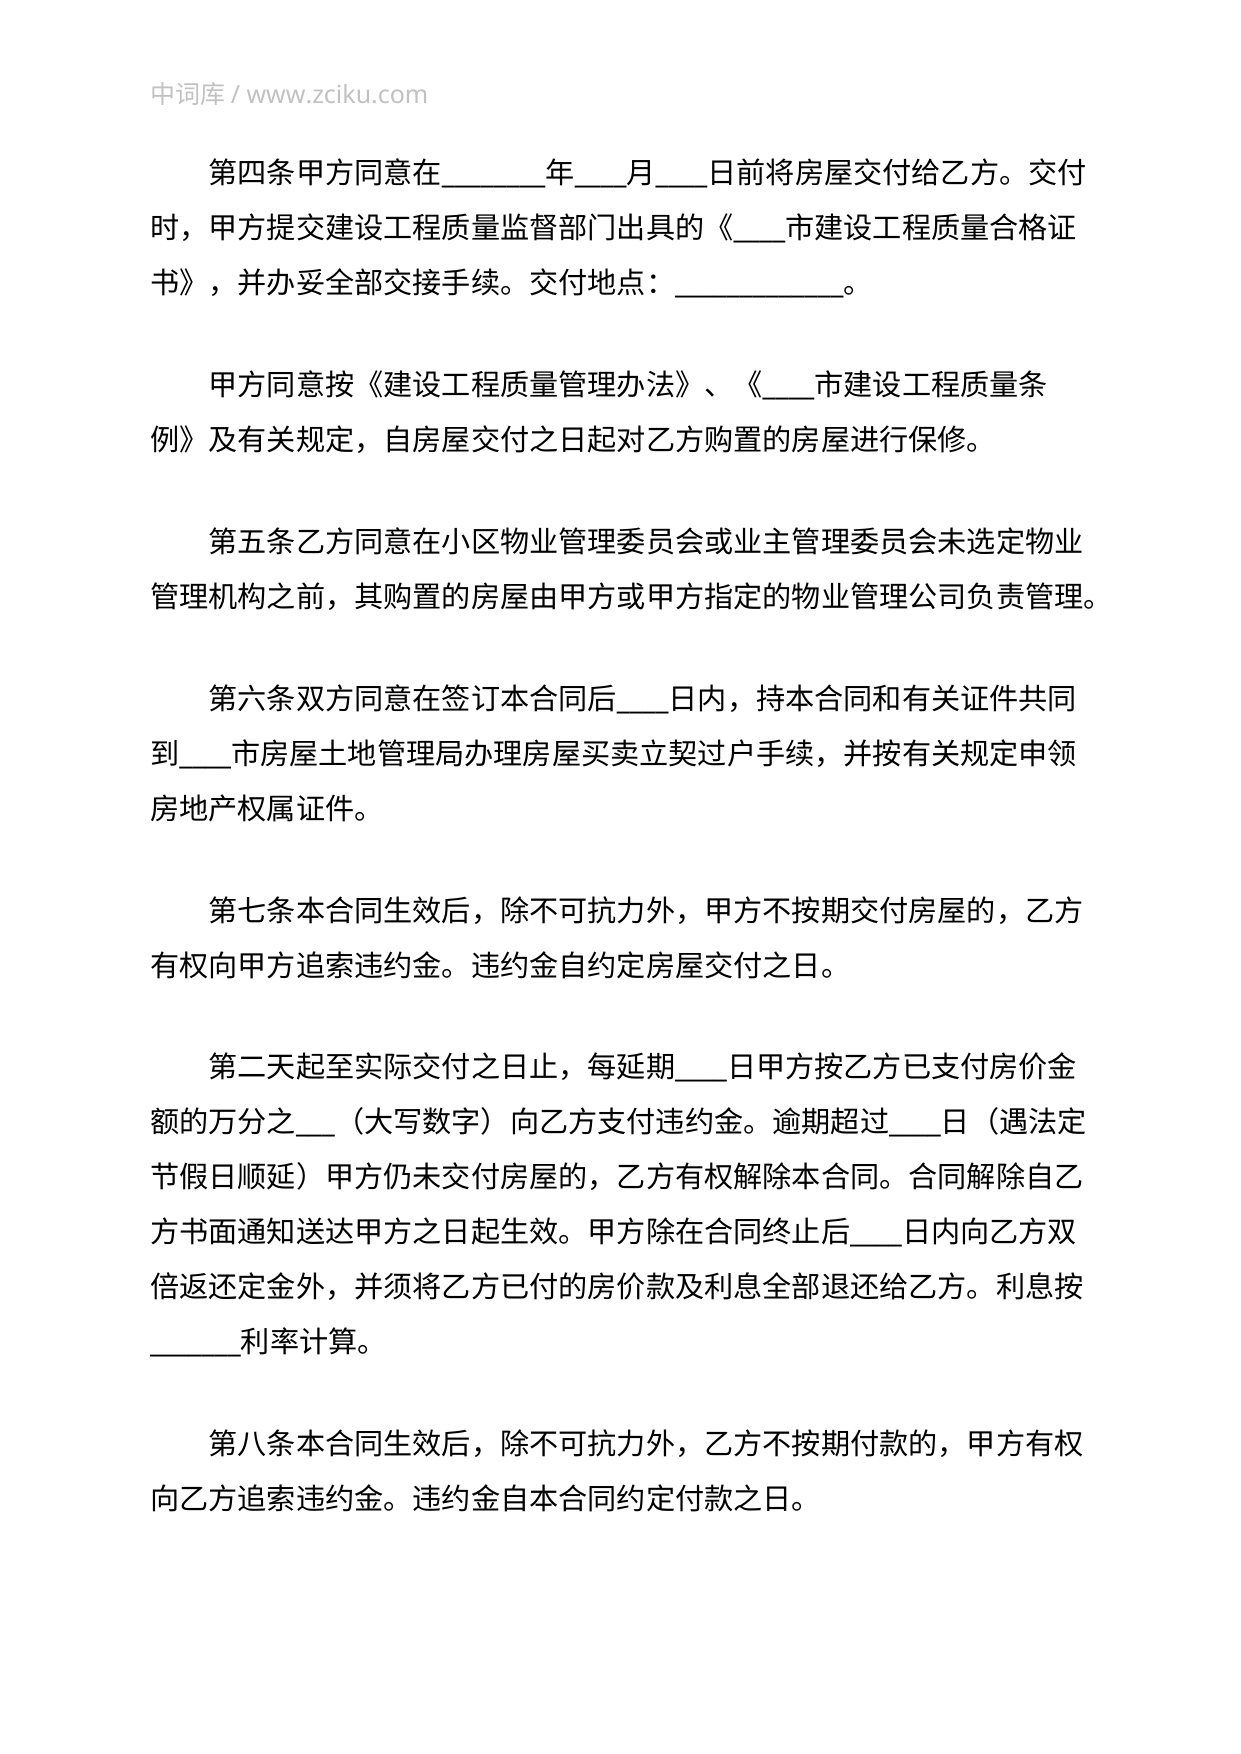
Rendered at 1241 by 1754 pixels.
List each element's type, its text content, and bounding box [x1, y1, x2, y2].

text 甲方同意按《建设工程质量管理办法》、《____市建设工程质量条例》及有关规定，自房屋交付之日起对乙方购置的房屋进行保修。 [150, 362, 1090, 459]
text 第二天起至实际交付之日止，每延期____日甲方按乙方已支付房价金额的万分之___（大写数字）向乙方支付违约金。逾期超过____日（遇法定节假日顺延）甲方仍未交付房屋的，乙方有权解除本合同。合同解除自乙方书面通知送达甲方之日起生效。甲方除在合同终止后____日内向乙方双倍返还定金外，并须将乙方已付的房价款及利息全部退还给乙方。利息按_______利率计算。 [150, 1044, 1090, 1361]
text 第八条本合同生效后，除不可抗力外，乙方不按期付款的，甲方有权向乙方追索违约金。违约金自本合同约定付款之日。 [150, 1421, 1090, 1518]
text 第四条甲方同意在________年____月____日前将房屋交付给乙方。交付时，甲方提交建设工程质量监督部门出具的《____市建设工程质量合格证书》，并办妥全部交接手续。交付地点：_____________。 [150, 150, 1090, 302]
text 第五条乙方同意在小区物业管理委员会或业主管理委员会未选定物业管理机构之前，其购置的房屋由甲方或甲方指定的物业管理公司负责管理。 [150, 519, 1090, 616]
text 第六条双方同意在签订本合同后____日内，持本合同和有关证件共同到____市房屋土地管理局办理房屋买卖立契过户手续，并按有关规定申领房地产权属证件。 [150, 675, 1090, 828]
text 第七条本合同生效后，除不可抗力外，甲方不按期交付房屋的，乙方有权向甲方追索违约金。违约金自约定房屋交付之日。 [150, 887, 1090, 984]
